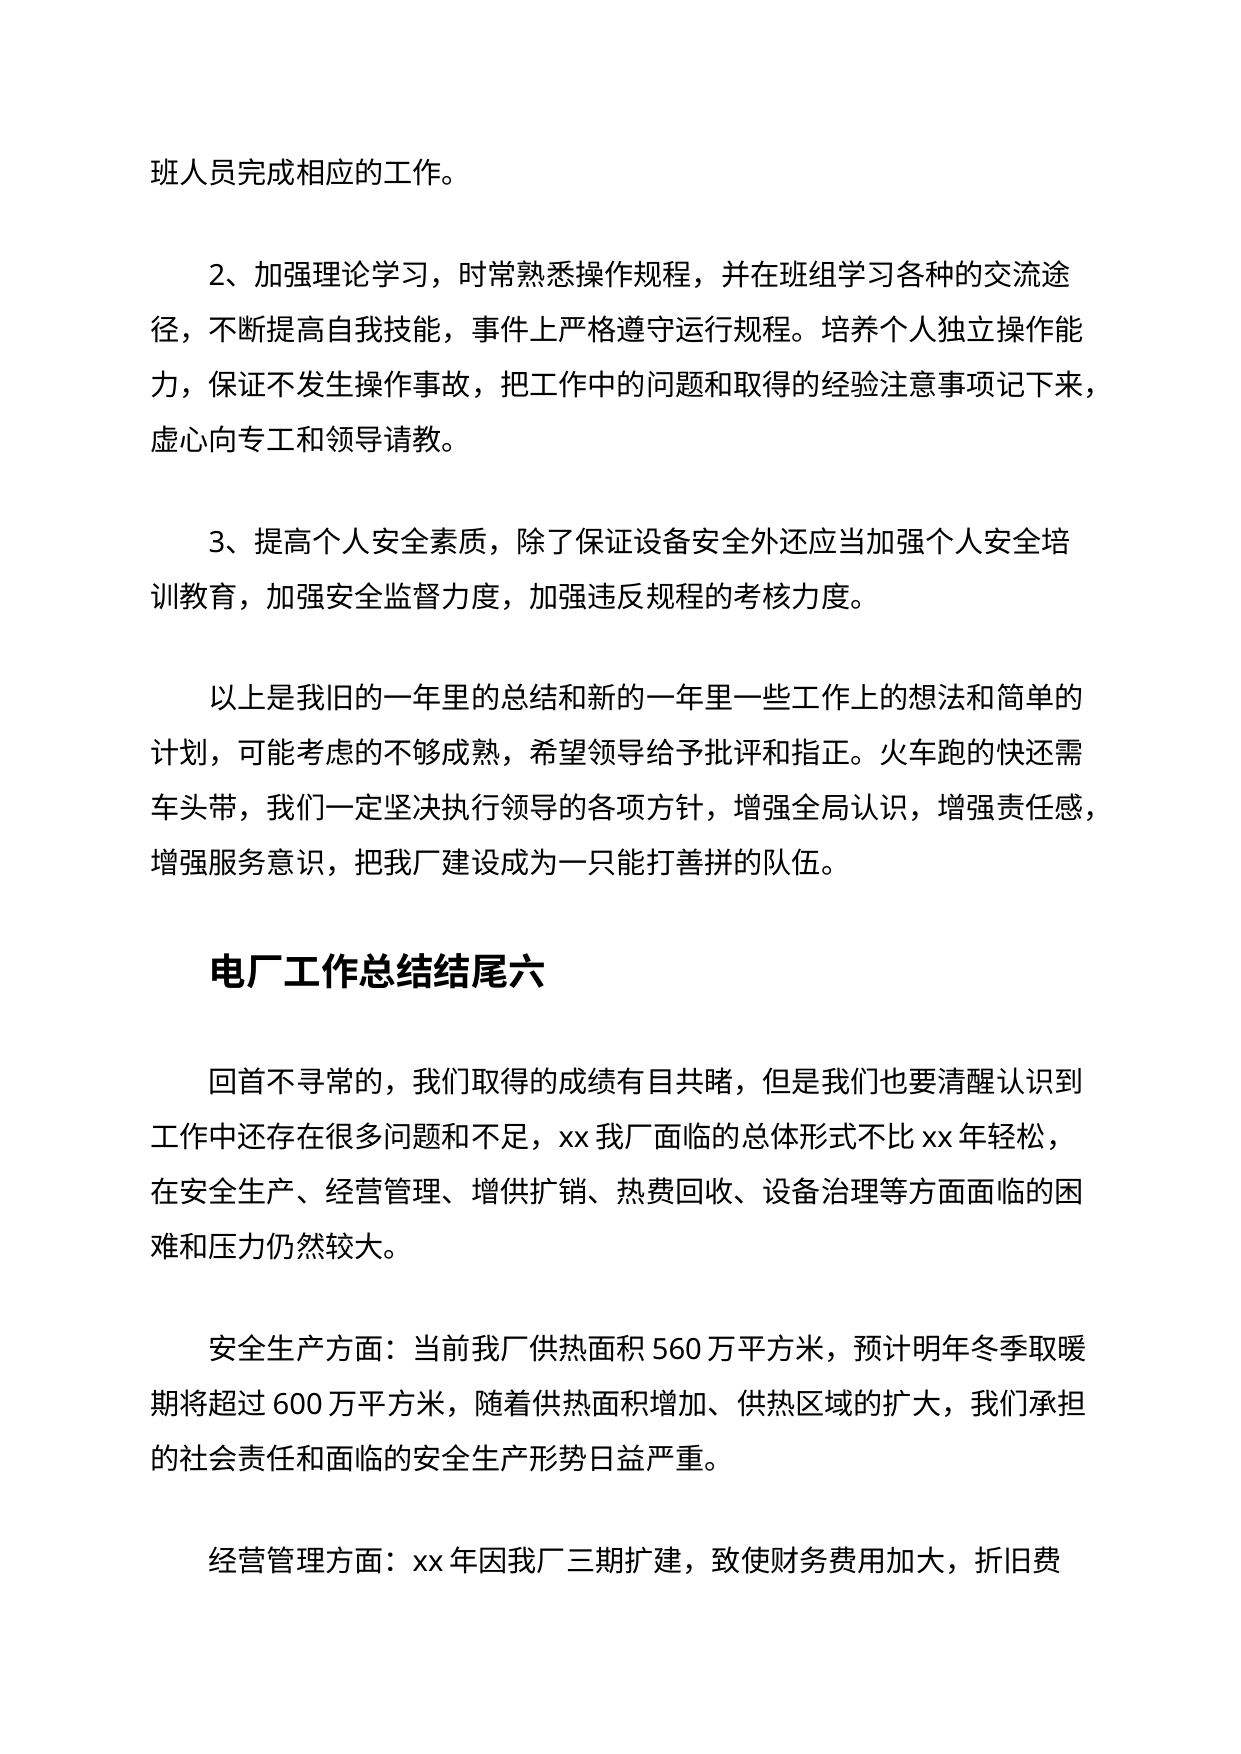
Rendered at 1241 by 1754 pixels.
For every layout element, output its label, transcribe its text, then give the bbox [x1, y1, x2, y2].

text 回首不寻常的，我们取得的成绩有目共睹，但是我们也要清醒认识到工作中还存在很多问题和不足，xx我厂面临的总体形式不比xx年轻松，在安全生产、经营管理、增供扩销、热费回收、设备治理等方面面临的困难和压力仍然较大。 [150, 1059, 1090, 1266]
text 电厂工作总结结尾六 [150, 942, 1090, 996]
text 安全生产方面：当前我厂供热面积560万平方米，预计明年冬季取暖期将超过600万平方米，随着供热面积增加、供热区域的扩大，我们承担的社会责任和面临的安全生产形势日益严重。 [150, 1326, 1090, 1478]
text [150, 1537, 1090, 1580]
text 2、加强理论学习，时常熟悉操作规程，并在班组学习各种的交流途径，不断提高自我技能，事件上严格遵守运行规程。培养个人独立操作能力，保证不发生操作事故，把工作中的问题和取得的经验注意事项记下来，虚心向专工和领导请教。 [150, 252, 1090, 459]
text 3、提高个人安全素质，除了保证设备安全外还应当加强个人安全培训教育，加强安全监督力度，加强违反规程的考核力度。 [150, 518, 1090, 616]
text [150, 150, 1090, 192]
text 以上是我旧的一年里的总结和新的一年里一些工作上的想法和简单的计划，可能考虑的不够成熟，希望领导给予批评和指正。火车跑的快还需车头带，我们一定坚决执行领导的各项方针，增强全局认识，增强责任感，增强服务意识，把我厂建设成为一只能打善拼的队伍。 [150, 675, 1090, 882]
